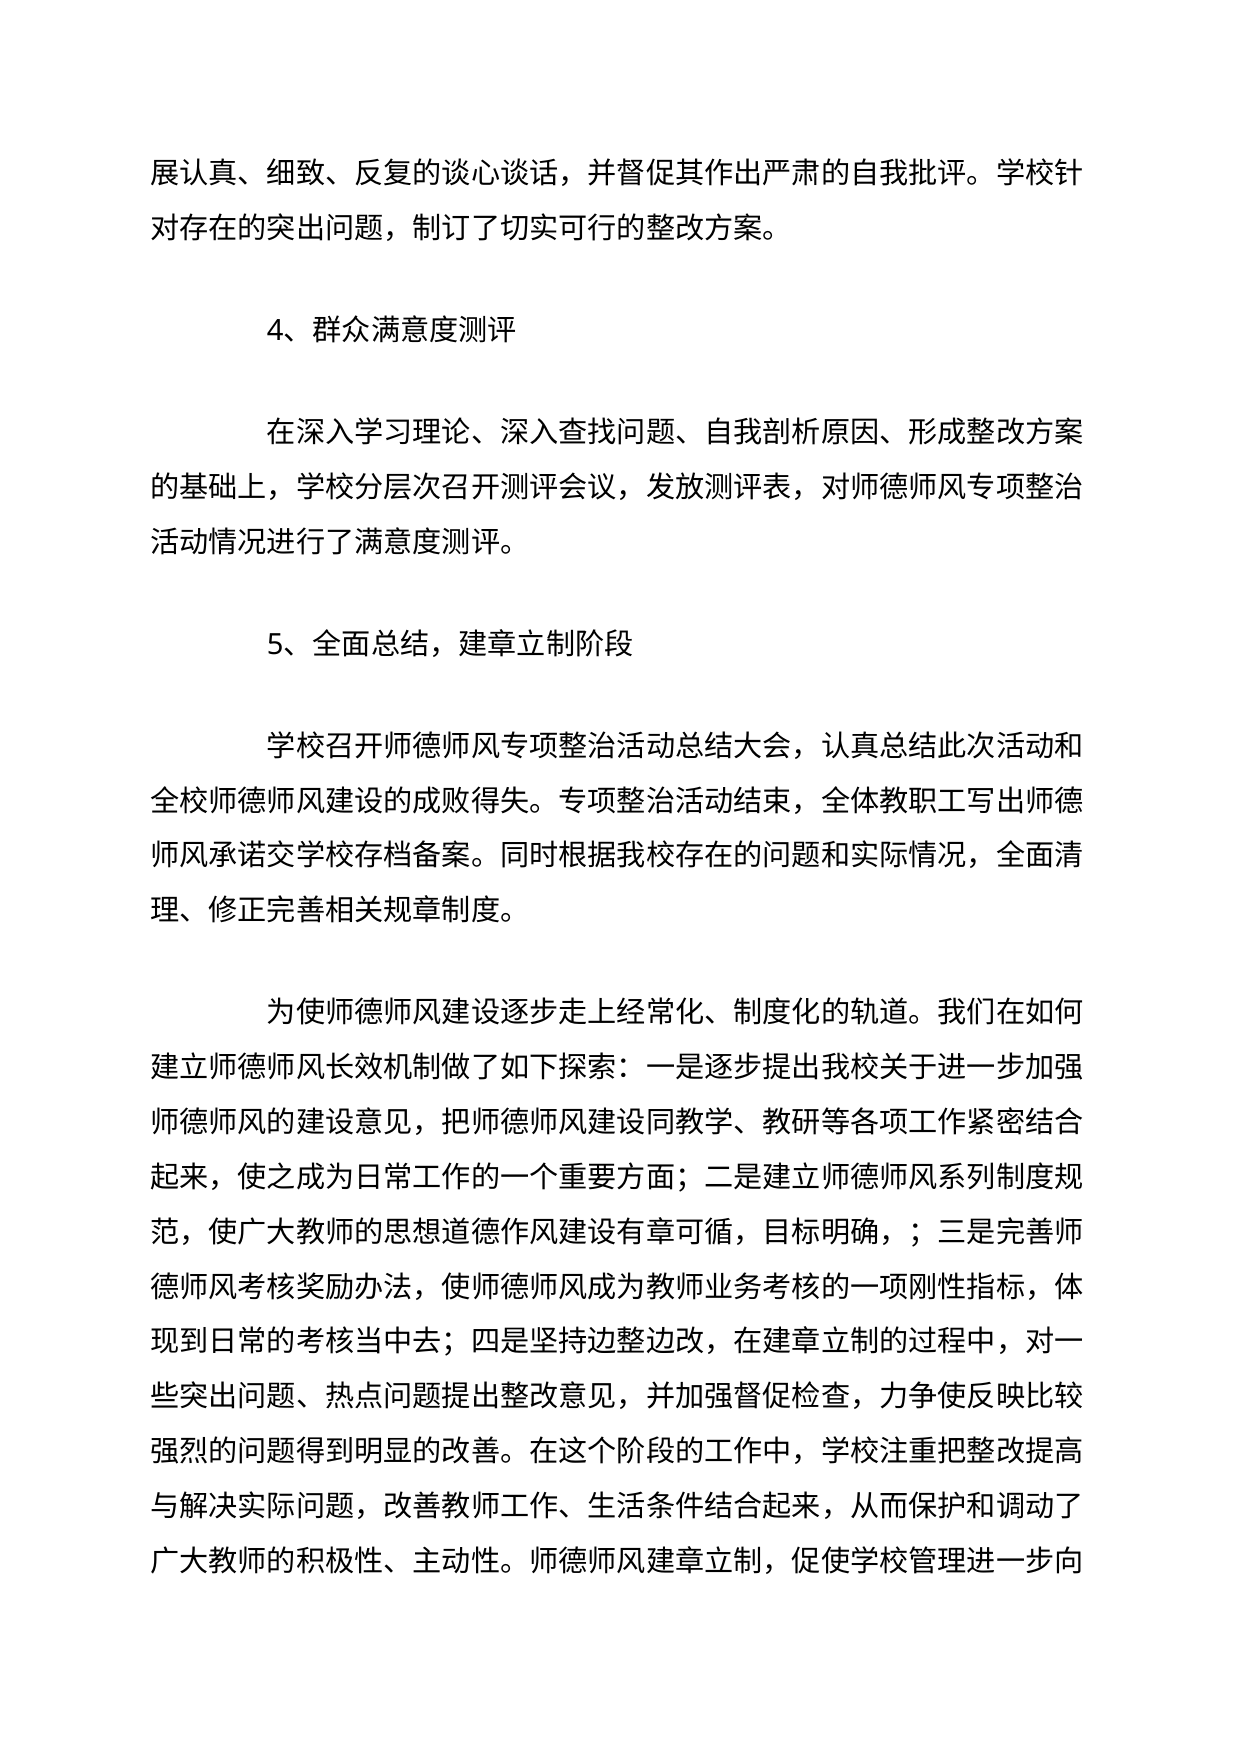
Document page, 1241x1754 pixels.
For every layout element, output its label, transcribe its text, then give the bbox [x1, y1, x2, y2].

text 4、群众满意度测评 [150, 307, 1090, 349]
text 在深入学习理论、深入查找问题、自我剖析原因、形成整改方案的基础上，学校分层次召开测评会议，发放测评表，对师德师风专项整治活动情况进行了满意度测评。 [150, 409, 1090, 561]
text 学校召开师德师风专项整治活动总结大会，认真总结此次活动和全校师德师风建设的成败得失。专项整治活动结束，全体教职工写出师德师风承诺交学校存档备案。同时根据我校存在的问题和实际情况，全面清理、修正完善相关规章制度。 [150, 722, 1090, 929]
text 5、全面总结，建章立制阶段 [150, 620, 1090, 663]
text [150, 989, 1090, 1580]
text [150, 150, 1090, 247]
